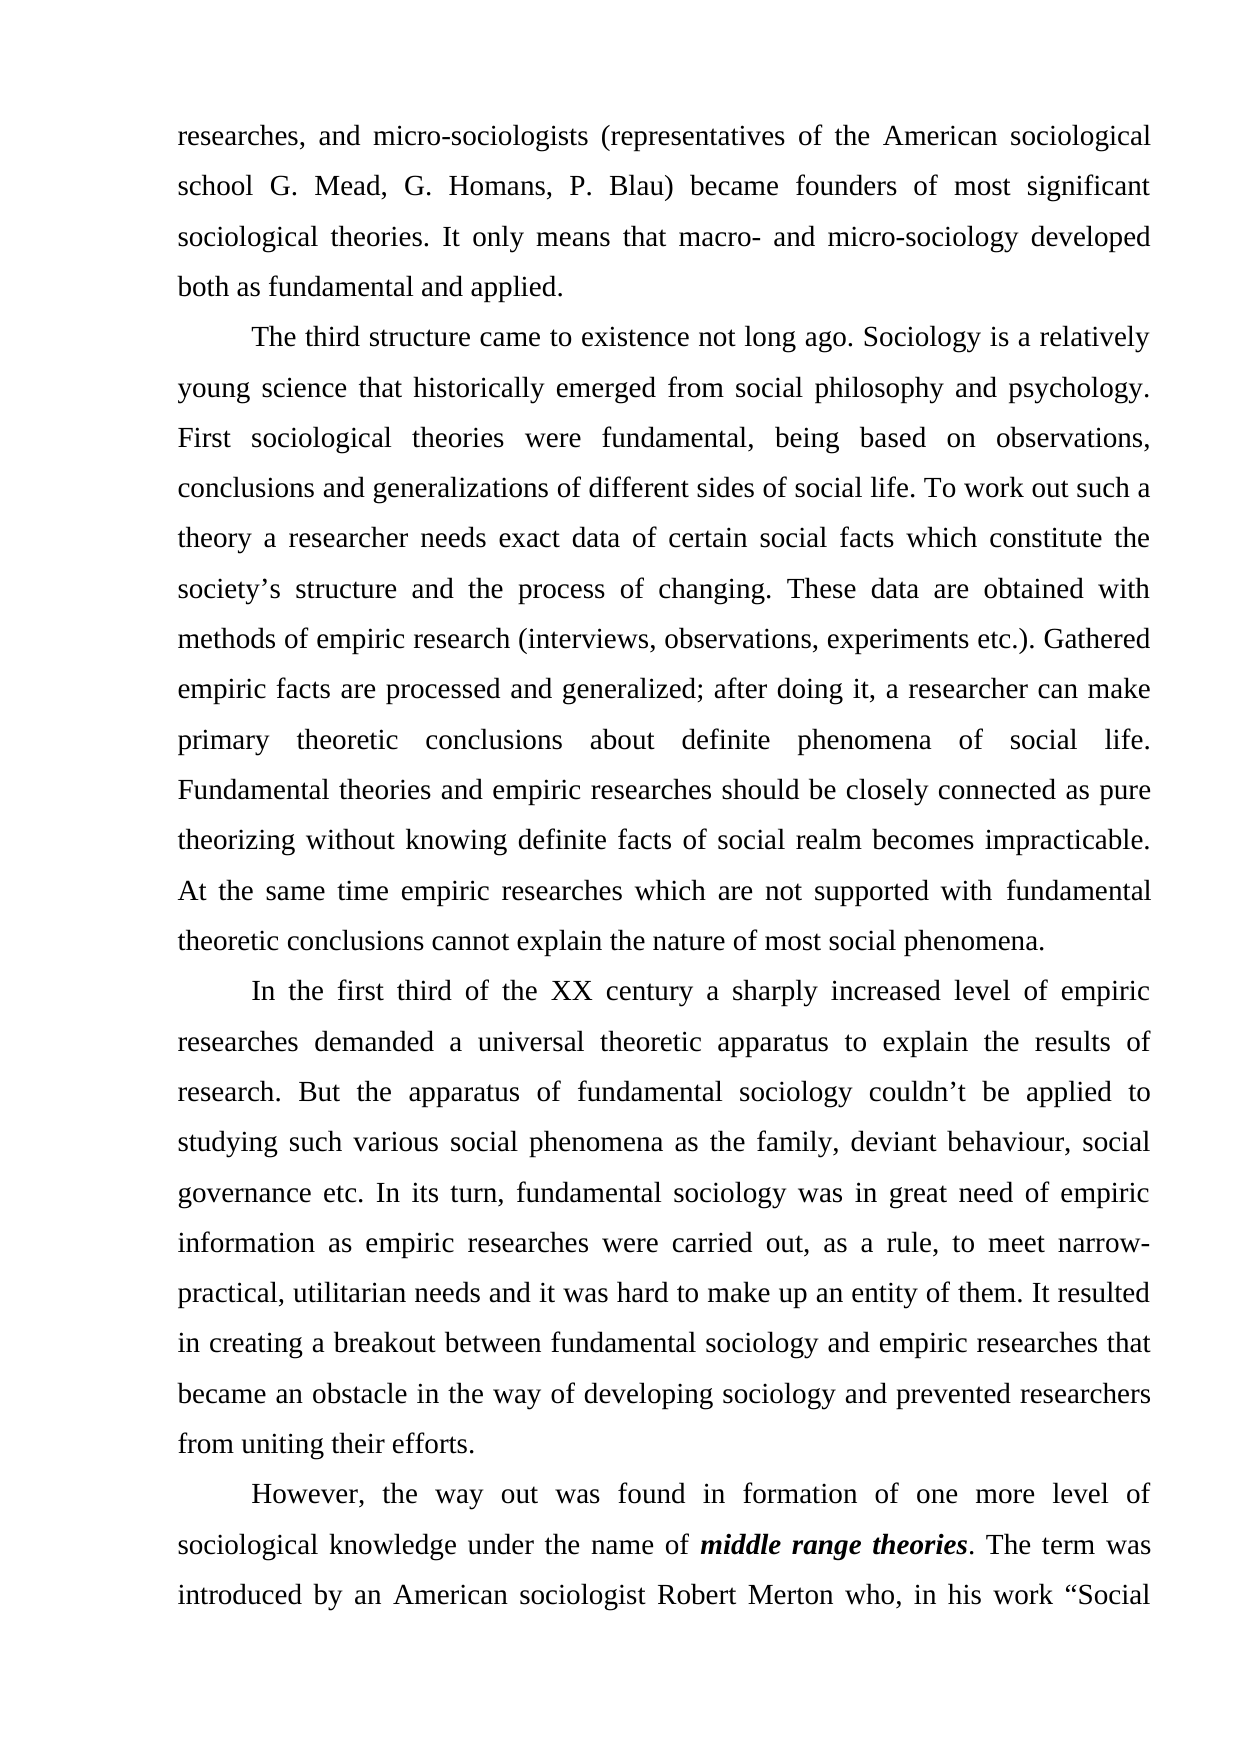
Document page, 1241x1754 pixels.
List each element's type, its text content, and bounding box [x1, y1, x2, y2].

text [177, 1477, 1152, 1611]
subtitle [177, 118, 1152, 303]
text The third structure came to existence not long ago. Sociology is a relatively young science that historically emerged from social philosophy and psychology. First sociological theories were fundamental, being based on observations, conclusions and generalizations of different sides of social life. To work out such a theory a researcher needs exact data of certain social facts which constitute the society’s structure and the process of changing. These data are obtained with methods of empiric research (interviews, observations, experiments etc.). Gathered empiric facts are processed and generalized; after doing it, a researcher can make primary theoretic conclusions about definite phenomena of social life. Fundamental theories and empiric researches should be closely connected as pure theorizing without knowing definite facts of social realm becomes impracticable. At the same time empiric researches which are not supported with fundamental theoretic conclusions cannot explain the nature of most social phenomena. [177, 319, 1152, 957]
text In the first third of the XX century a sharply increased level of empiric researches demanded a universal theoretic apparatus to explain the results of research. But the apparatus of fundamental sociology couldn’t be applied to studying such various social phenomena as the family, deviant behaviour, social governance etc. In its turn, fundamental sociology was in great need of empiric information as empiric researches were carried out, as a rule, to meet narrow-practical, utilitarian needs and it was hard to make up an entity of them. It resulted in creating a breakout between fundamental sociology and empiric researches that became an obstacle in the way of developing sociology and prevented researchers from uniting their efforts. [177, 973, 1152, 1460]
